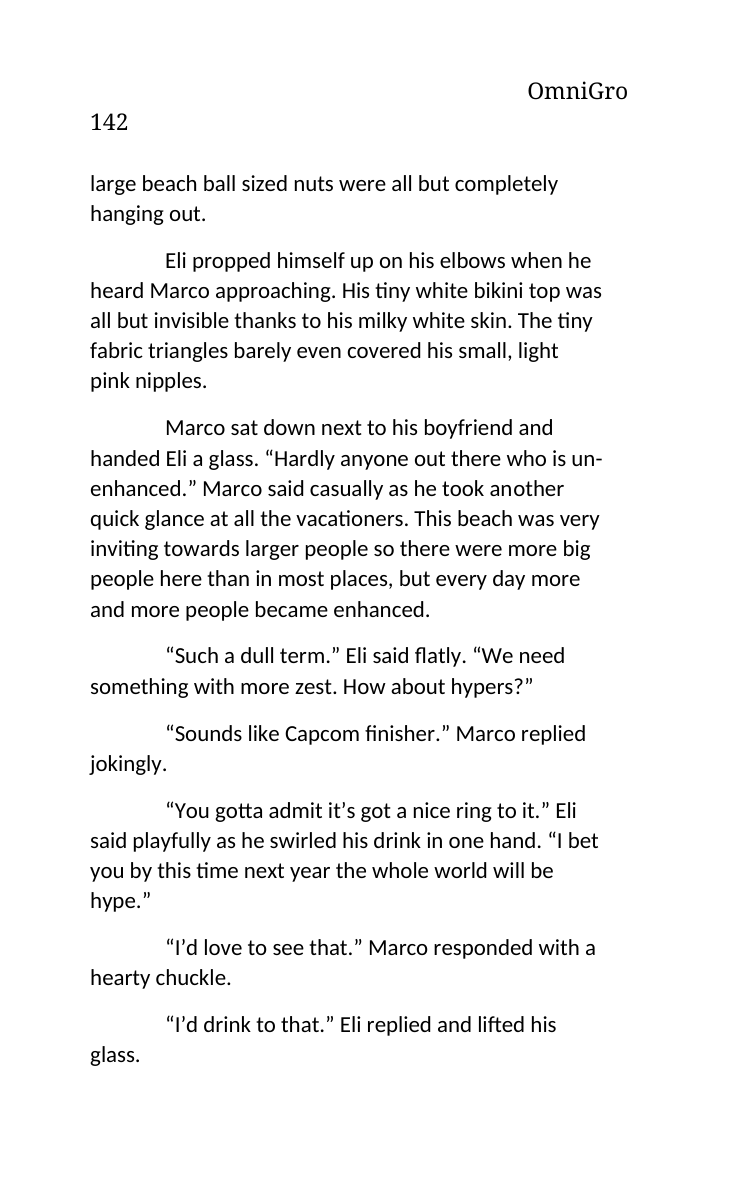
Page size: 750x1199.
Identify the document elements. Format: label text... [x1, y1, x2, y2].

text “I’d drink to that.” Eli replied and lifted his glass. [90, 1010, 604, 1069]
text Marco sat down next to his boyfriend and handed Eli a glass. “Hardly anyone out there who is un-enhanced.” Marco said casually as he took another quick glance at all the vacationers. This beach was very inviting towards larger people so there were more big people here than in most places, but every day more and more people became enhanced. [90, 413, 604, 623]
text “You gotta admit it’s got a nice ring to it.” Eli said playfully as he swirled his drink in one hand. “I bet you by this time next year the whole world will be hype.” [90, 796, 604, 914]
text “I’d love to see that.” Marco responded with a hearty chuckle. [90, 933, 604, 992]
text Eli propped himself up on his elbows when he heard Marco approaching. His tiny white bikini top was all but invisible thanks to his milky white skin. The tiny fabric triangles barely even covered his small, light pink nipples. [90, 246, 604, 395]
text “Sounds like Capcom finisher.” Marco replied jokingly. [90, 719, 604, 777]
text “Such a dull term.” Eli said flatly. “We need something with more zest. How about hypers?” [90, 642, 604, 700]
